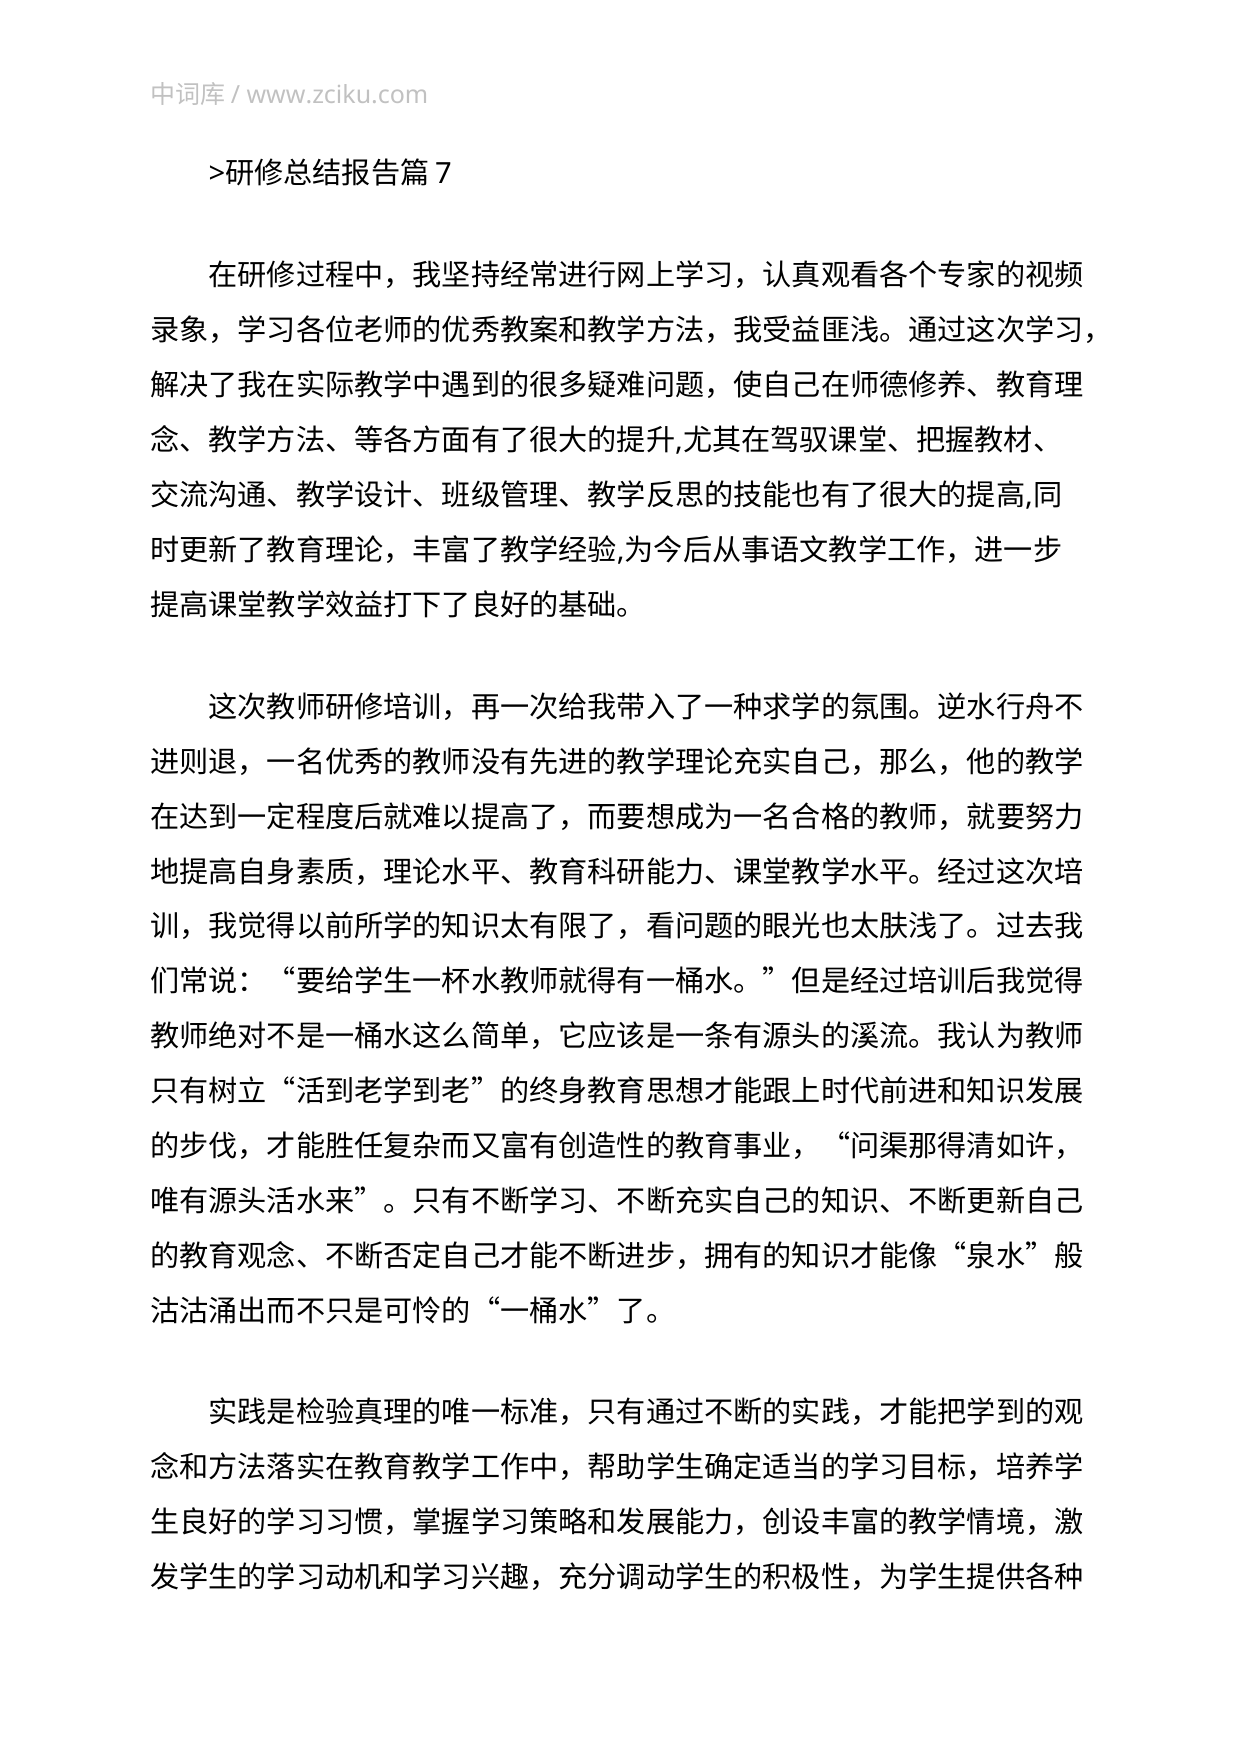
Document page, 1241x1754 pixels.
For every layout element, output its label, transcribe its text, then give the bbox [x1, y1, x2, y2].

text 在研修过程中，我坚持经常进行网上学习，认真观看各个专家的视频录象，学习各位老师的优秀教案和教学方法，我受益匪浅。通过这次学习，解决了我在实际教学中遇到的很多疑难问题，使自己在师德修养、教育理念、教学方法、等各方面有了很大的提升,尤其在驾驭课堂、把握教材、交流沟通、教学设计、班级管理、教学反思的技能也有了很大的提高,同时更新了教育理论，丰富了教学经验,为今后从事语文教学工作，进一步提高课堂教学效益打下了良好的基础。 [150, 252, 1090, 624]
text 这次教师研修培训，再一次给我带入了一种求学的氛围。逆水行舟不进则退，一名优秀的教师没有先进的教学理论充实自己，那么，他的教学在达到一定程度后就难以提高了，而要想成为一名合格的教师，就要努力地提高自身素质，理论水平、教育科研能力、课堂教学水平。经过这次培训，我觉得以前所学的知识太有限了，看问题的眼光也太肤浅了。过去我们常说：“要给学生一杯水教师就得有一桶水。”但是经过培训后我觉得教师绝对不是一桶水这么简单，它应该是一条有源头的溪流。我认为教师只有树立“活到老学到老”的终身教育思想才能跟上时代前进和知识发展的步伐，才能胜任复杂而又富有创造性的教育事业，“问渠那得清如许，唯有源头活水来”。只有不断学习、不断充实自己的知识、不断更新自己的教育观念、不断否定自己才能不断进步，拥有的知识才能像“泉水”般沽沽涌出而不只是可怜的“一桶水”了。 [150, 683, 1090, 1329]
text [150, 1389, 1090, 1596]
text >研修总结报告篇7 [150, 150, 1090, 192]
